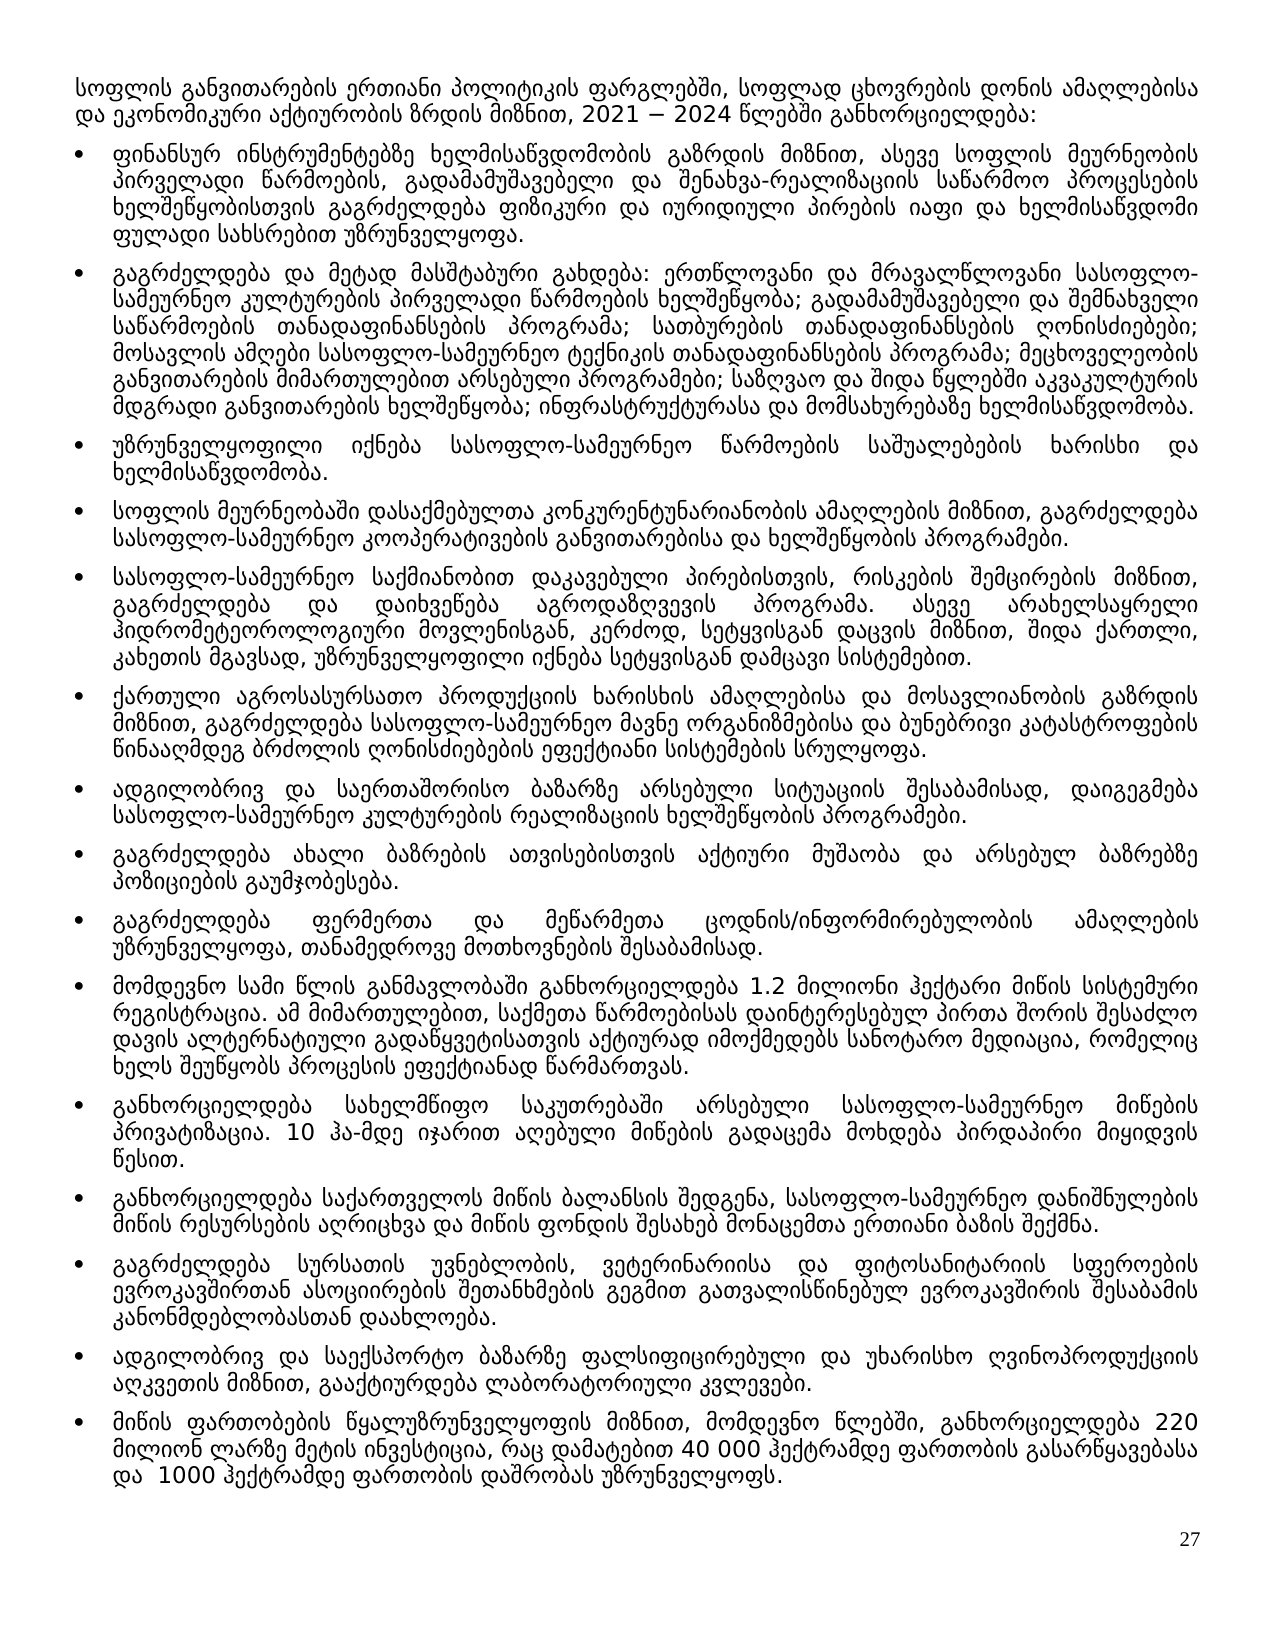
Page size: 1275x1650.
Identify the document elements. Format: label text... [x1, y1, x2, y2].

list გაგრძელდება ახალი ბაზრების ათვისებისთვის აქტიური მუშაობა და არსებულ ბაზრებზე პოზიციების გაუმჯობესება. [75, 842, 1200, 895]
text სოფლის განვითარების ერთიანი პოლიტიკის ფარგლებში, სოფლად ცხოვრების დონის ამაღლებისა და ეკონომიკური აქტიურობის ზრდის მიზნით, 2021 − 2024 წლებში განხორციელდება: [75, 75, 1200, 128]
list სოფლის მეურნეობაში დასაქმებულთა კონკურენტუნარიანობის ამაღლების მიზნით, გაგრძელდება სასოფლო-სამეურნეო კოოპერატივების განვითარებისა და ხელშეწყობის პროგრამები. [75, 498, 1200, 552]
list მომდევნო სამი წლის განმავლობაში განხორციელდება 1.2 მილიონი ჰექტარი მიწის სისტემური რეგისტრაცია. ამ მიმართულებით, საქმეთა წარმოებისას დაინტერესებულ პირთა შორის შესაძლო დავის ალტერნატიული გადაწყვეტისათვის აქტიურად იმოქმედებს სანოტარო მედიაცია, რომელიც ხელს შეუწყობს პროცესის ეფექტიანად წარმართვას. [75, 973, 1200, 1080]
list ადგილობრივ და საერთაშორისო ბაზარზე არსებული სიტუაციის შესაბამისად, დაიგეგმება სასოფლო-სამეურნეო კულტურების რეალიზაციის ხელშეწყობის პროგრამები. [75, 776, 1200, 829]
list გაგრძელდება ფერმერთა და მეწარმეთა ცოდნის/ინფორმირებულობის ამაღლების უზრუნველყოფა, თანამედროვე მოთხოვნების შესაბამისად. [75, 907, 1200, 961]
list ფინანსურ ინსტრუმენტებზე ხელმისაწვდომობის გაზრდის მიზნით, ასევე სოფლის მეურნეობის პირველადი წარმოების, გადამამუშავებელი და შენახვა-რეალიზაციის საწარმოო პროცესების ხელშეწყობისთვის გაგრძელდება ფიზიკური და იურიდიული პირების იაფი და ხელმისაწვდომი ფულადი სახსრებით უზრუნველყოფა. [75, 141, 1200, 247]
list განხორციელდება საქართველოს მიწის ბალანსის შედგენა, სასოფლო-სამეურნეო დანიშნულების მიწის რესურსების აღრიცხვა და მიწის ფონდის შესახებ მონაცემთა ერთიანი ბაზის შექმნა. [75, 1185, 1200, 1238]
list სასოფლო-სამეურნეო საქმიანობით დაკავებული პირებისთვის, რისკების შემცირების მიზნით, გაგრძელდება და დაიხვეწება აგროდაზღვევის პროგრამა. ასევე არახელსაყრელი ჰიდრომეტეოროლოგიური მოვლენისგან, კერძოდ, სეტყვისგან დაცვის მიზნით, შიდა ქართლი, კახეთის მგავსად, უზრუნველყოფილი იქნება სეტყვისგან დამცავი სისტემებით. [75, 564, 1200, 671]
list ქართული აგროსასურსათო პროდუქციის ხარისხის ამაღლებისა და მოსავლიანობის გაზრდის მიზნით, გაგრძელდება სასოფლო-სამეურნეო მავნე ორგანიზმებისა და ბუნებრივი კატასტროფების წინააღმდეგ ბრძოლის ღონისძიებების ეფექტიანი სისტემების სრულყოფა. [75, 683, 1200, 763]
list უზრუნველყოფილი იქნება სასოფლო-სამეურნეო წარმოების საშუალებების ხარისხი და ხელმისაწვდომობა. [75, 432, 1200, 486]
list გაგრძელდება და მეტად მასშტაბური გახდება: ერთწლოვანი და მრავალწლოვანი სასოფლო-სამეურნეო კულტურების პირველადი წარმოების ხელშეწყობა; გადამამუშავებელი და შემნახველი საწარმოების თანადაფინანსების პროგრამა; სათბურების თანადაფინანსების ღონისძიებები; მოსავლის ამღები სასოფლო-სამეურნეო ტექნიკის თანადაფინანსების პროგრამა; მეცხოველეობის განვითარების მიმართულებით არსებული პროგრამები; საზღვაო და შიდა წყლებში აკვაკულტურის მდგრადი განვითარების ხელშეწყობა; ინფრასტრუქტურასა და მომსახურებაზე ხელმისაწვდომობა. [75, 260, 1200, 420]
list ადგილობრივ და საექსპორტო ბაზარზე ფალსიფიცირებული და უხარისხო ღვინოპროდუქციის აღკვეთის მიზნით, გააქტიურდება ლაბორატორიული კვლევები. [75, 1343, 1200, 1397]
list გაგრძელდება სურსათის უვნებლობის, ვეტერინარიისა და ფიტოსანიტარიის სფეროების ევროკავშირთან ასოციირების შეთანხმების გეგმით გათვალისწინებულ ევროკავშირის შესაბამის კანონმდებლობასთან დაახლოება. [75, 1251, 1200, 1331]
list განხორციელდება სახელმწიფო საკუთრებაში არსებული სასოფლო-სამეურნეო მიწების პრივატიზაცია. 10 ჰა-მდე იჯარით აღებული მიწების გადაცემა მოხდება პირდაპირი მიყიდვის წესით. [75, 1092, 1200, 1172]
list მიწის ფართობების წყალუზრუნველყოფის მიზნით, მომდევნო წლებში, განხორციელდება 220 მილიონ ლარზე მეტის ინვესტიცია, რაც დამატებით 40 000 ჰექტრამდე ფართობის გასარწყავებასა და 1000 ჰექტრამდე ფართობის დაშრობას უზრუნველყოფს. [75, 1409, 1200, 1489]
